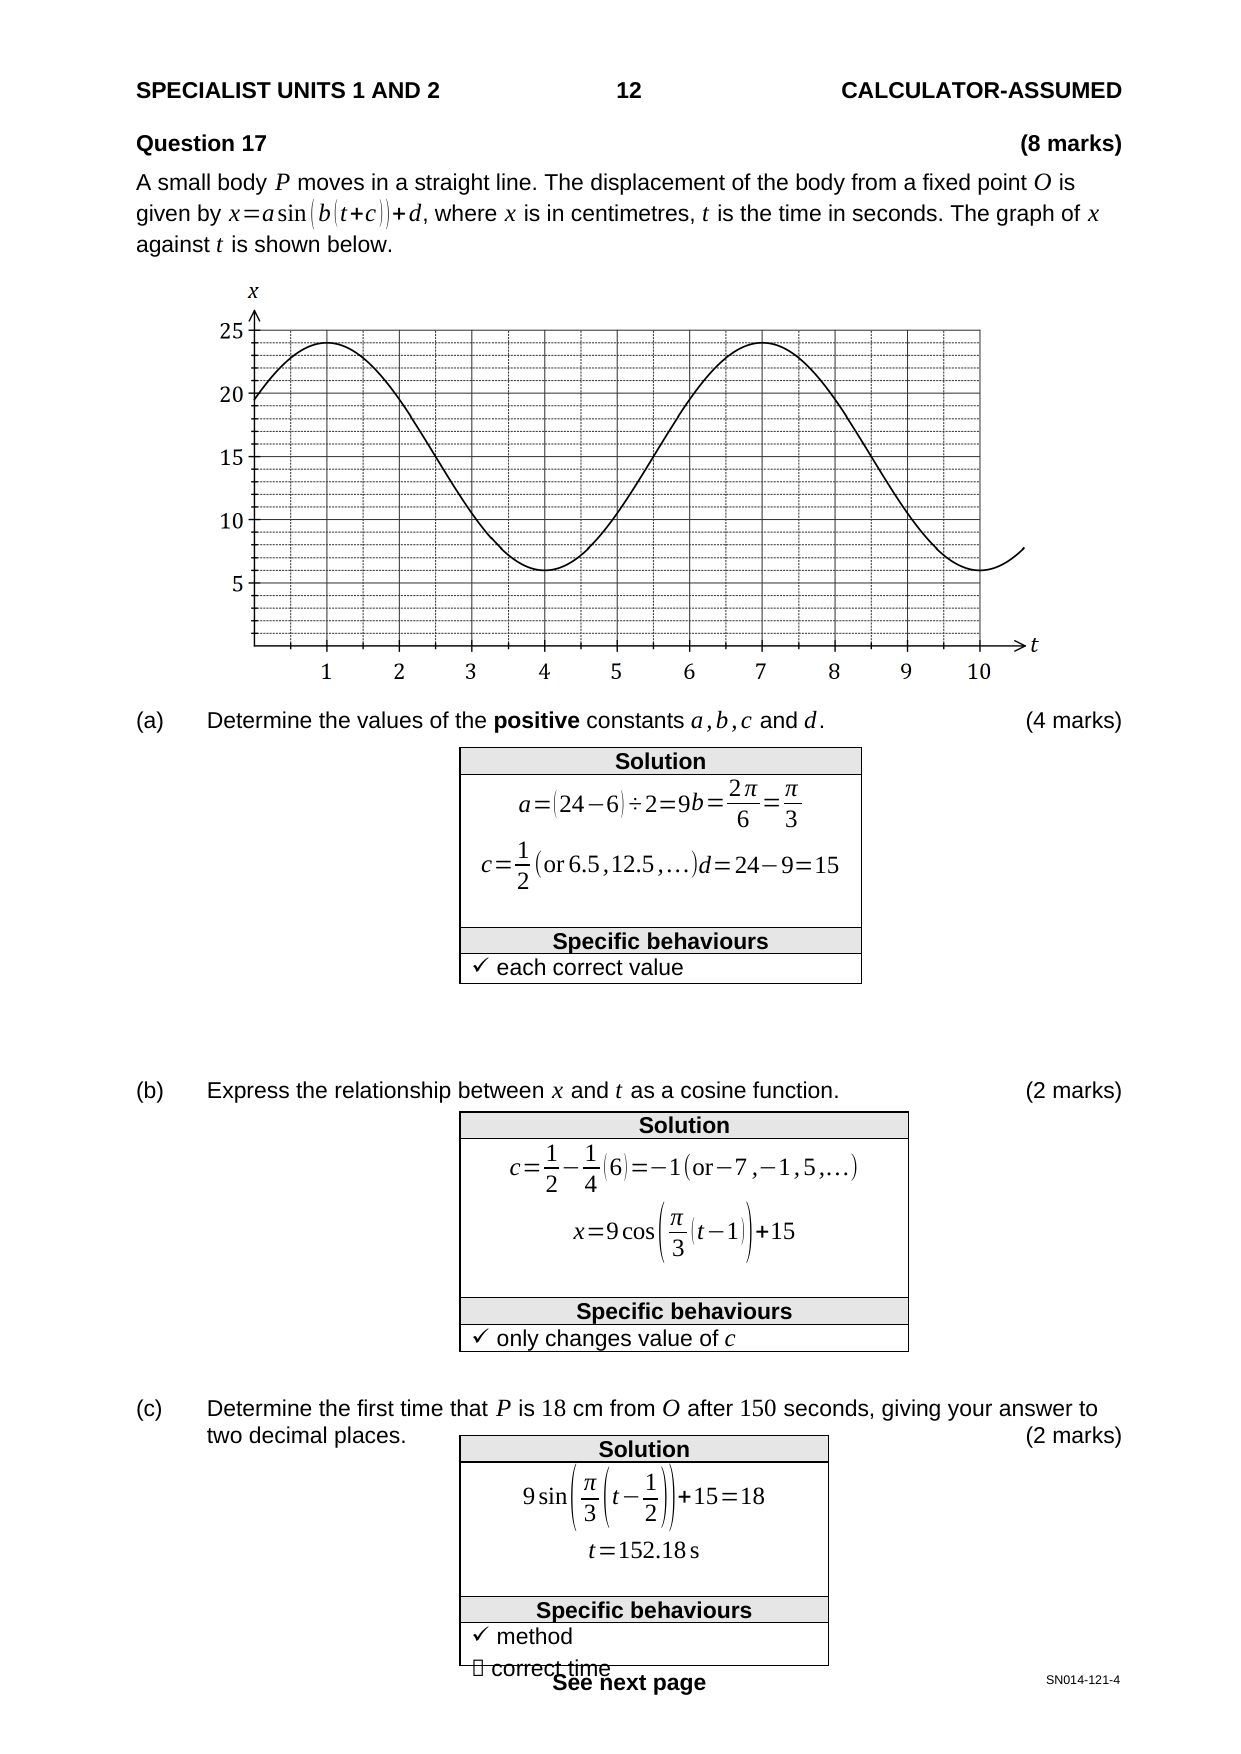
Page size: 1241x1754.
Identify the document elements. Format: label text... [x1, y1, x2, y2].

picture [217, 284, 1041, 681]
text (c) Determine the first time that is cm from after seconds, giving your answer to two decimal places. (2 marks) [136, 1394, 1122, 1448]
text (a) Determine the values of the positive constants and . (4 marks) [136, 707, 1122, 734]
text A small body moves in a straight line. The displacement of the body from a fixed point is given by , where is in centimetres, is the time in seconds. The graph of against is shown below. [136, 169, 1122, 258]
text Question 17 (8 marks) [136, 130, 1122, 156]
text (b) Express the relationship between and as a cosine function. (2 marks) [136, 1077, 1122, 1104]
